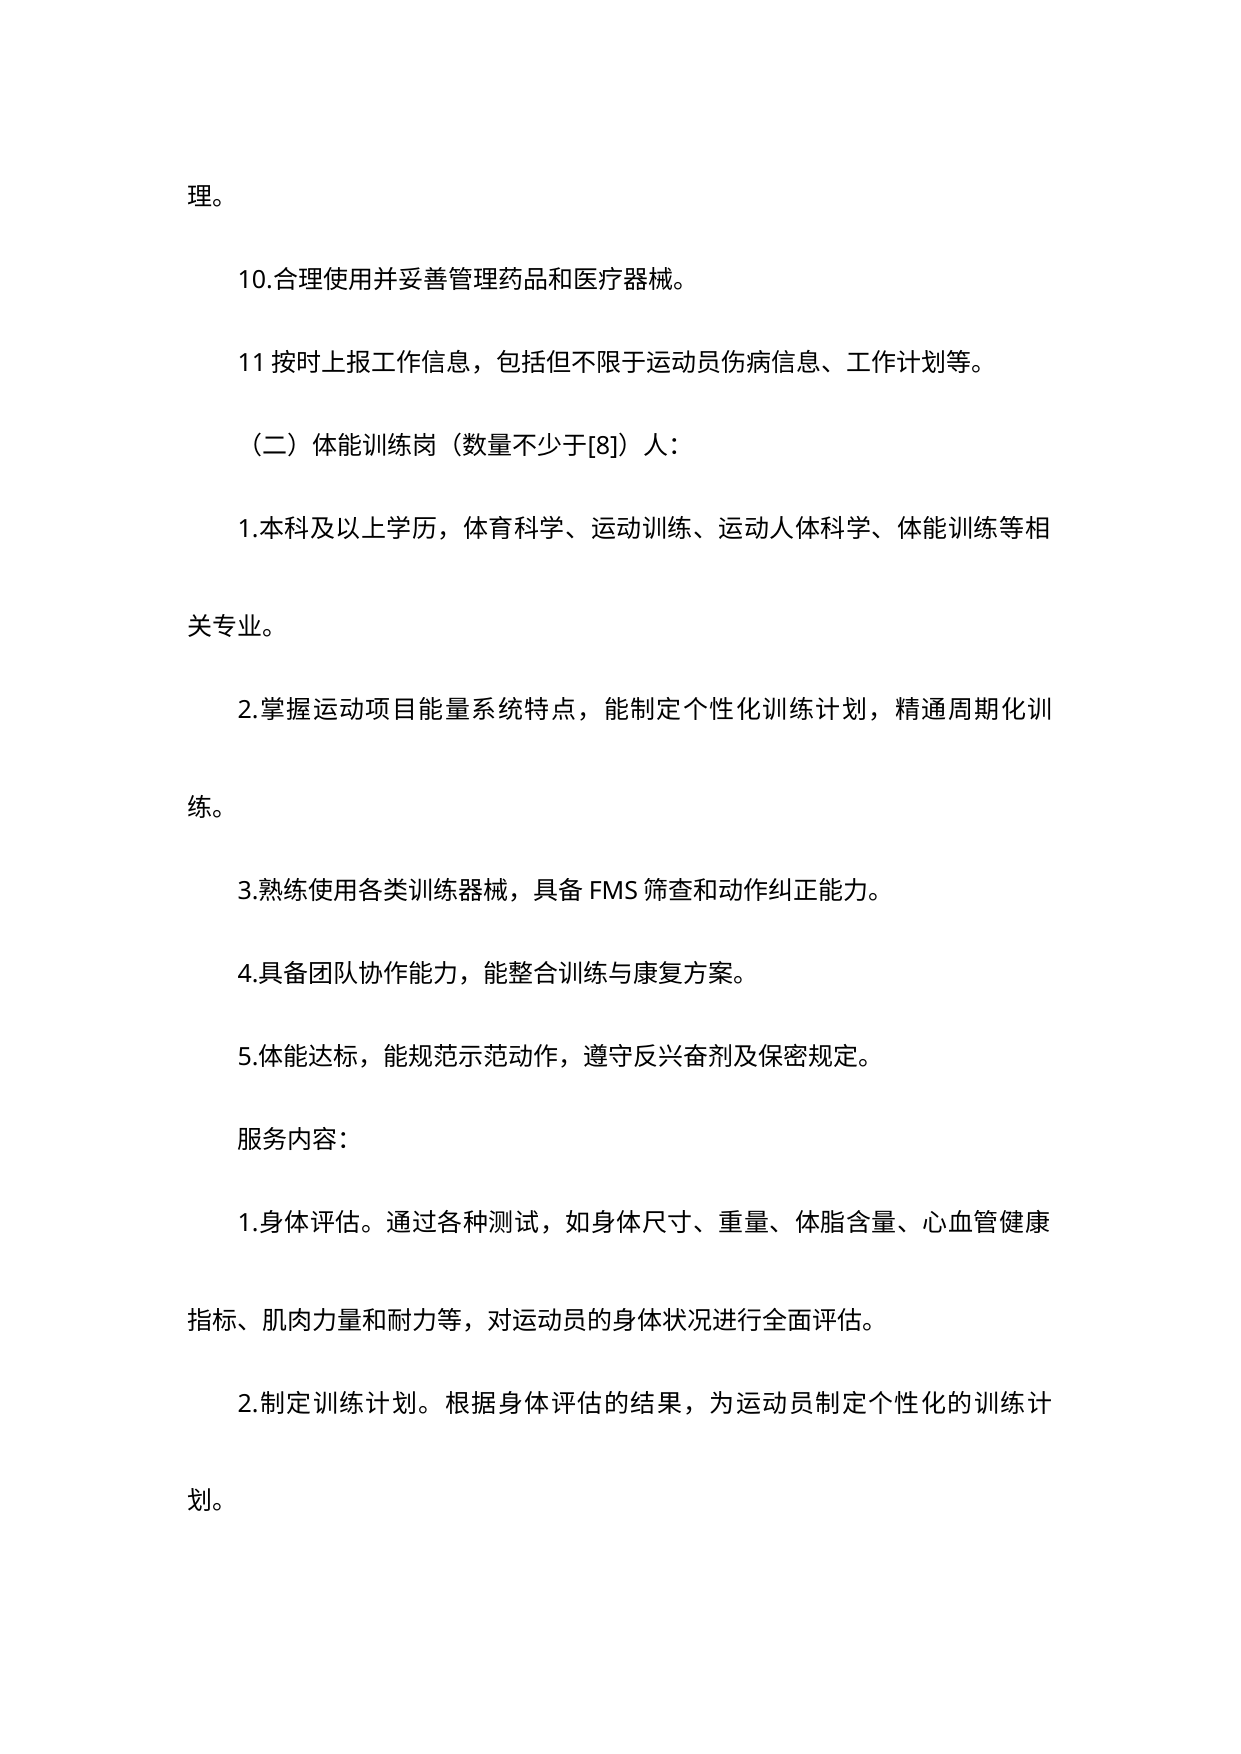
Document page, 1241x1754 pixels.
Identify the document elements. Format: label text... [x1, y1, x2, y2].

list 2.掌握运动项目能量系统特点，能制定个性化训练计划，精通周期化训练。 [187, 675, 1053, 838]
list 1.身体评估。通过各种测试，如身体尺寸、重量、体脂含量、心血管健康指标、肌肉力量和耐力等，对运动员的身体状况进行全面评估。 [187, 1188, 1053, 1351]
list 5.体能达标，能规范示范动作，遵守反兴奋剂及保密规定。 [187, 1022, 1053, 1087]
list 2.制定训练计划。根据身体评估的结果，为运动员制定个性化的训练计划。 [187, 1369, 1053, 1531]
list 服务内容： [187, 1105, 1053, 1170]
list 10.合理使用并妥善管理药品和医疗器械。 [187, 245, 1053, 310]
list （二）体能训练岗（数量不少于[8]）人： [187, 411, 1053, 476]
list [187, 162, 1053, 227]
list 11按时上报工作信息，包括但不限于运动员伤病信息、工作计划等。 [187, 328, 1053, 393]
list 3.熟练使用各类训练器械，具备FMS筛查和动作纠正能力。 [187, 856, 1053, 921]
list 1.本科及以上学历，体育科学、运动训练、运动人体科学、体能训练等相关专业。 [187, 494, 1053, 657]
list 4.具备团队协作能力，能整合训练与康复方案。 [187, 939, 1053, 1004]
